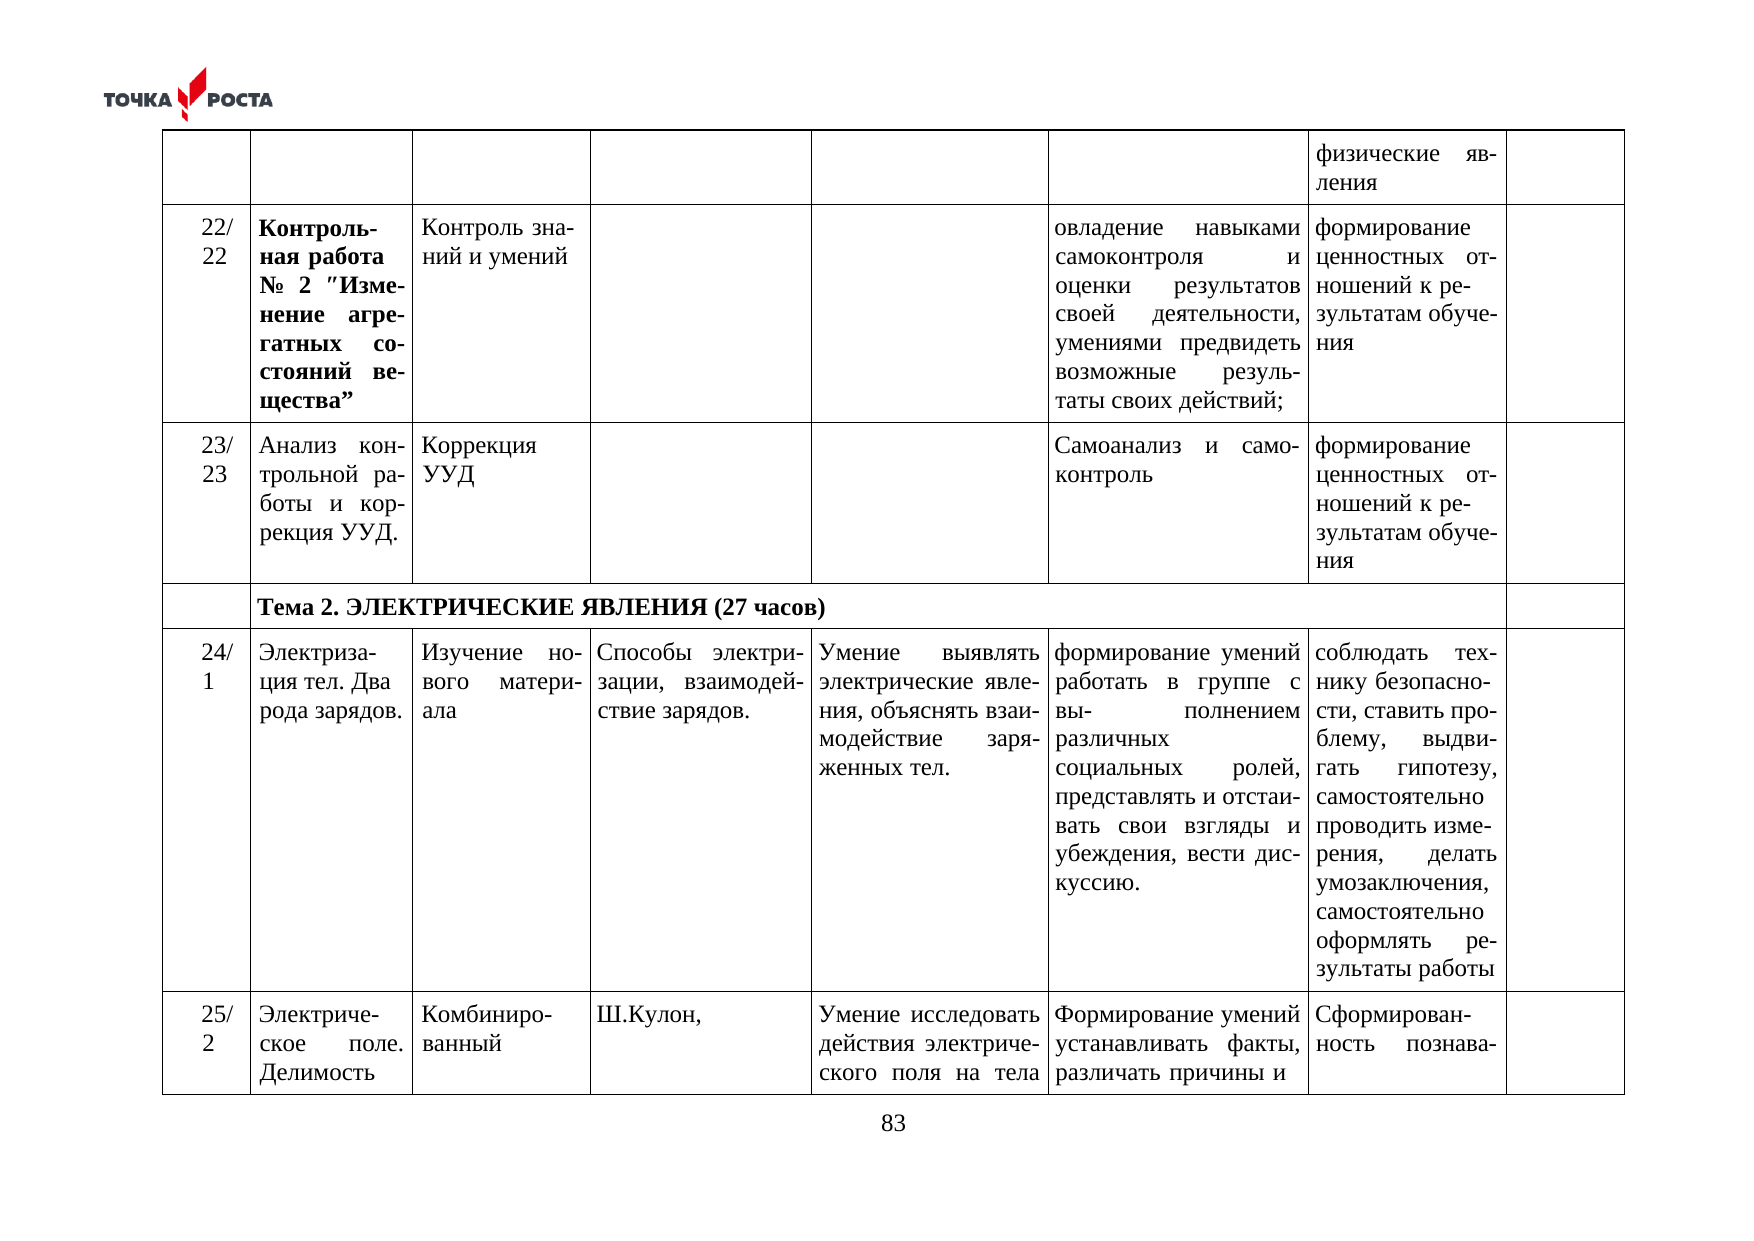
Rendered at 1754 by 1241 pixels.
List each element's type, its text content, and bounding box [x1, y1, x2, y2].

table_cell Контроль- ная работа № 2 ″Изме- нение агре- гатных со- стояний ве- щества” [251, 205, 412, 422]
picture [103, 66, 273, 122]
table_cell [1507, 205, 1624, 422]
table_header [1049, 131, 1308, 203]
table_cell Умение исследовать действия электриче- ского поля на тела из [812, 992, 1048, 1094]
table_cell 23/ 23 [163, 423, 250, 583]
table_cell [163, 584, 250, 628]
table_header [591, 131, 811, 203]
table_cell формирование умений работать в группе с вы- полнением различных социальных ролей, представлять и отстаи- вать свои взгляды и убеждения, вести дис- куссию. [1049, 629, 1308, 991]
table_header [812, 131, 1048, 203]
table_cell 25/ 2 [163, 992, 250, 1094]
table_header [413, 131, 590, 203]
table_cell Формирование умений устанавливать факты, различать причины и [1049, 992, 1308, 1094]
table_cell Самоанализ и само- контроль [1049, 423, 1308, 583]
table_cell Анализ кон- трольной ра- боты и кор- рекция УУД. [251, 423, 412, 583]
table_cell [1507, 992, 1624, 1094]
table_cell Сформирован- ность познава- [1309, 992, 1506, 1094]
table_cell Изучение но- вого матери- ала [413, 629, 590, 991]
table_cell [812, 205, 1048, 422]
table_cell соблюдать тех- нику безопасно- сти, ставить про- блему, выдви- гать гипотезу, самостоятельно проводить изме- рения, делать умозаключения, самостоятельно оформлять ре- зультаты работы [1309, 629, 1506, 991]
table_cell Коррекция УУД [413, 423, 590, 583]
table_header физические яв- ления [1309, 131, 1506, 203]
table_cell Ш.Кулон, [591, 992, 811, 1094]
table_cell формирование ценностных от- ношений к ре- зультатам обуче- ния [1309, 205, 1506, 422]
table_cell Электриза- ция тел. Два рода зарядов. [251, 629, 412, 991]
table_cell 24/ 1 [163, 629, 250, 991]
table_header [251, 131, 412, 203]
table_cell 22/ 22 [163, 205, 250, 422]
table_cell овладение навыками самоконтроля и оценки результатов своей деятельности, умениями предвидеть возможные резуль- таты своих действий; [1049, 205, 1308, 422]
table_cell формирование ценностных от- ношений к ре- зультатам обуче- ния [1309, 423, 1506, 583]
table_cell [591, 423, 811, 583]
table_cell [1507, 584, 1624, 628]
table_header [163, 131, 250, 203]
table_cell [591, 205, 811, 422]
table_cell [812, 423, 1048, 583]
table_cell Тема 2. ЭЛЕКТРИЧЕСКИЕ ЯВЛЕНИЯ (27 часов) [251, 584, 1506, 628]
table_cell Способы электри- зации, взаимодей- ствие зарядов. [591, 629, 811, 991]
table_cell Контроль зна- ний и умений [413, 205, 590, 422]
table_cell Умение выявлять электрические явле- ния, объяснять взаи- модействие заря- женных тел. [812, 629, 1048, 991]
table_header [1507, 131, 1624, 203]
table_cell Комбиниро- ванный [413, 992, 590, 1094]
table_cell Электриче- ское поле. Делимость [251, 992, 412, 1094]
table_cell [1507, 423, 1624, 583]
table_cell [1507, 629, 1624, 991]
